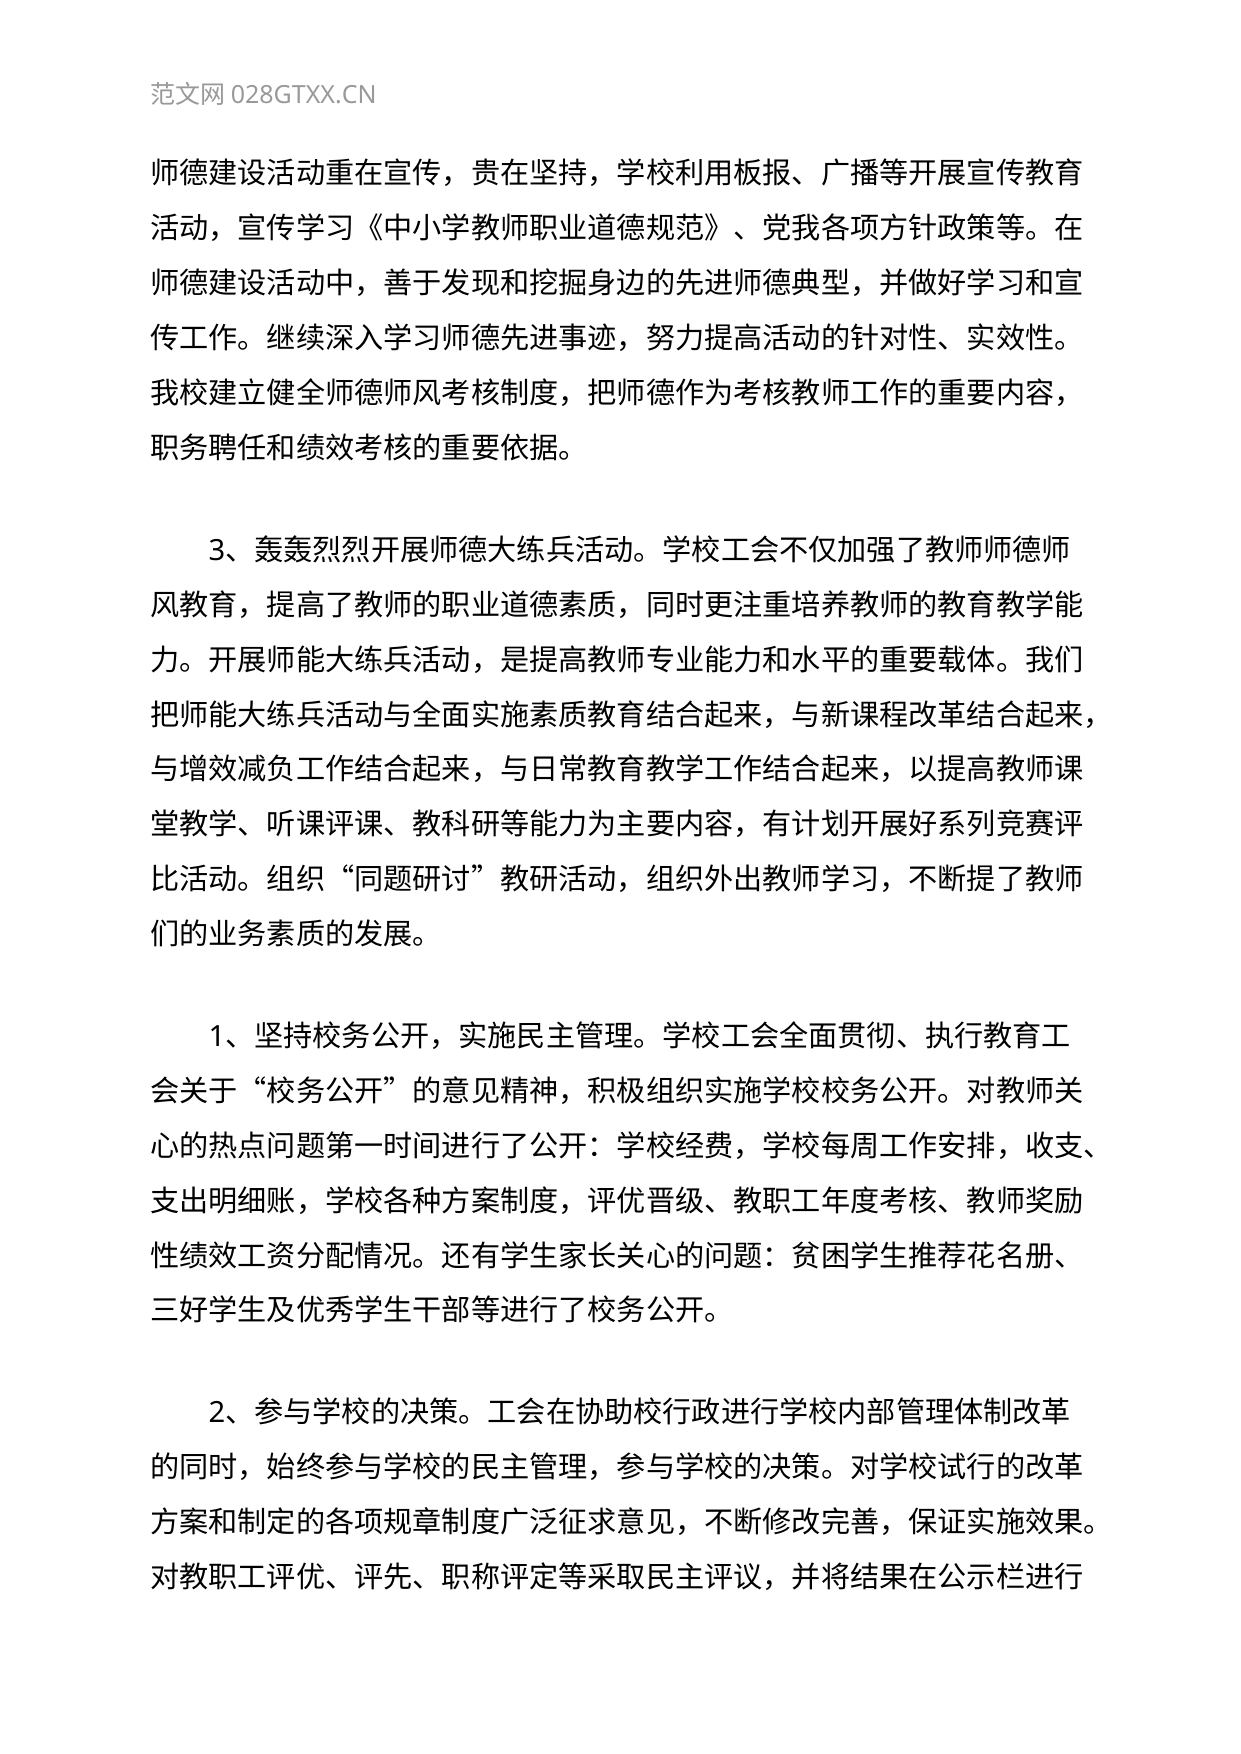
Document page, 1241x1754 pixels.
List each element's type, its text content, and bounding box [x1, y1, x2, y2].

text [150, 1389, 1090, 1596]
text 3、轰轰烈烈开展师德大练兵活动。学校工会不仅加强了教师师德师风教育，提高了教师的职业道德素质，同时更注重培养教师的教育教学能力。开展师能大练兵活动，是提高教师专业能力和水平的重要载体。我们把师能大练兵活动与全面实施素质教育结合起来，与新课程改革结合起来，与增效减负工作结合起来，与日常教育教学工作结合起来，以提高教师课堂教学、听课评课、教科研等能力为主要内容，有计划开展好系列竞赛评比活动。组织“同题研讨”教研活动，组织外出教师学习，不断提了教师们的业务素质的发展。 [150, 526, 1090, 953]
text 1、坚持校务公开，实施民主管理。学校工会全面贯彻、执行教育工会关于“校务公开”的意见精神，积极组织实施学校校务公开。对教师关心的热点问题第一时间进行了公开：学校经费，学校每周工作安排，收支、支出明细账，学校各种方案制度，评优晋级、教职工年度考核、教师奖励性绩效工资分配情况。还有学生家长关心的问题：贫困学生推荐花名册、三好学生及优秀学生干部等进行了校务公开。 [150, 1012, 1090, 1329]
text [150, 150, 1090, 467]
